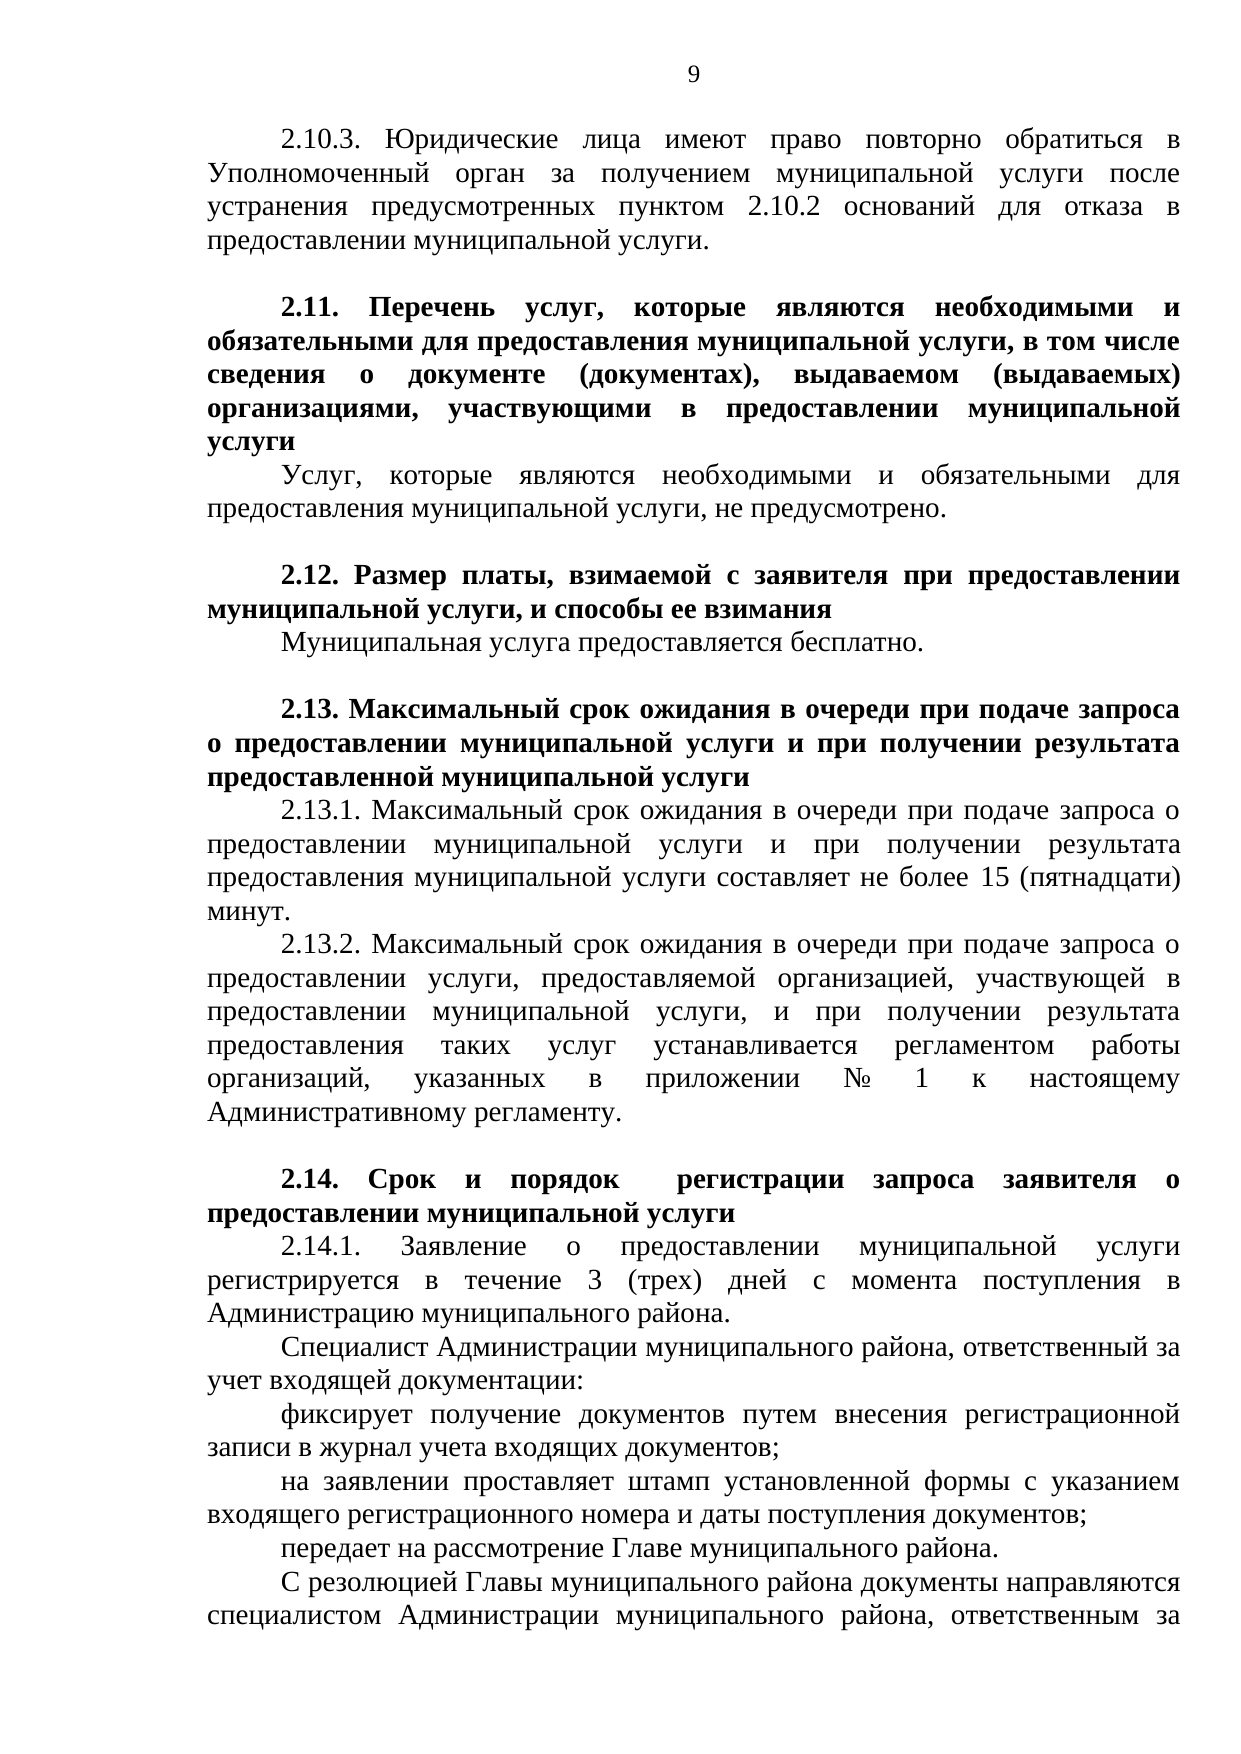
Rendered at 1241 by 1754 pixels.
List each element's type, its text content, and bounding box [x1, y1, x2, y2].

text 2.13. Максимальный срок ожидания в очереди при подаче запроса о предоставлении муниципальной услуги и при получении результата предоставленной муниципальной услуги [207, 692, 1181, 792]
text 2.11. Перечень услуг, которые являются необходимыми и обязательными для предоставления муниципальной услуги, в том числе сведения о документе (документах), выдаваемом (выдаваемых) организациями, участвующими в предоставлении муниципальной услуги [207, 289, 1181, 457]
text 2.13.2. Максимальный срок ожидания в очереди при подаче запроса о предоставлении услуги, предоставляемой организацией, участвующей в предоставлении муниципальной услуги, и при получении результата предоставления таких услуг устанавливается регламентом работы организаций, указанных в приложении № 1 к настоящему Административному регламенту. [207, 926, 1181, 1128]
text Услуг, которые являются необходимыми и обязательными для предоставления муниципальной услуги, не предусмотрено. [207, 457, 1181, 524]
text на заявлении проставляет штамп установленной формы с указанием входящего регистрационного номера и даты поступления документов; [207, 1463, 1181, 1530]
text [207, 1564, 1181, 1631]
text Специалист Администрации муниципального района, ответственный за учет входящей документации: [207, 1329, 1181, 1396]
text 2.14.1. Заявление о предоставлении муниципальной услуги регистрируется в течение 3 (трех) дней с момента поступления в Администрацию муниципального района. [207, 1228, 1181, 1329]
text 9 [207, 59, 1181, 88]
text 2.10.3. Юридические лица имеют право повторно обратиться в Уполномоченный орган за получением муниципальной услуги после устранения предусмотренных пунктом 2.10.2 оснований для отказа в предоставлении муниципальной услуги. [207, 121, 1181, 256]
text передает на рассмотрение Главе муниципального района. [207, 1530, 1181, 1564]
text 2.13.1. Максимальный срок ожидания в очереди при подаче запроса о предоставлении муниципальной услуги и при получении результата предоставления муниципальной услуги составляет не более 15 (пятнадцати) минут. [207, 792, 1181, 926]
text Муниципальная услуга предоставляется бесплатно. [207, 624, 1181, 658]
text 2.14. Срок и порядок регистрации запроса заявителя о предоставлении муниципальной услуги [207, 1161, 1181, 1228]
text фиксирует получение документов путем внесения регистрационной записи в журнал учета входящих документов; [207, 1396, 1181, 1463]
text 2.12. Размер платы, взимаемой с заявителя при предоставлении муниципальной услуги, и способы ее взимания [207, 557, 1181, 624]
